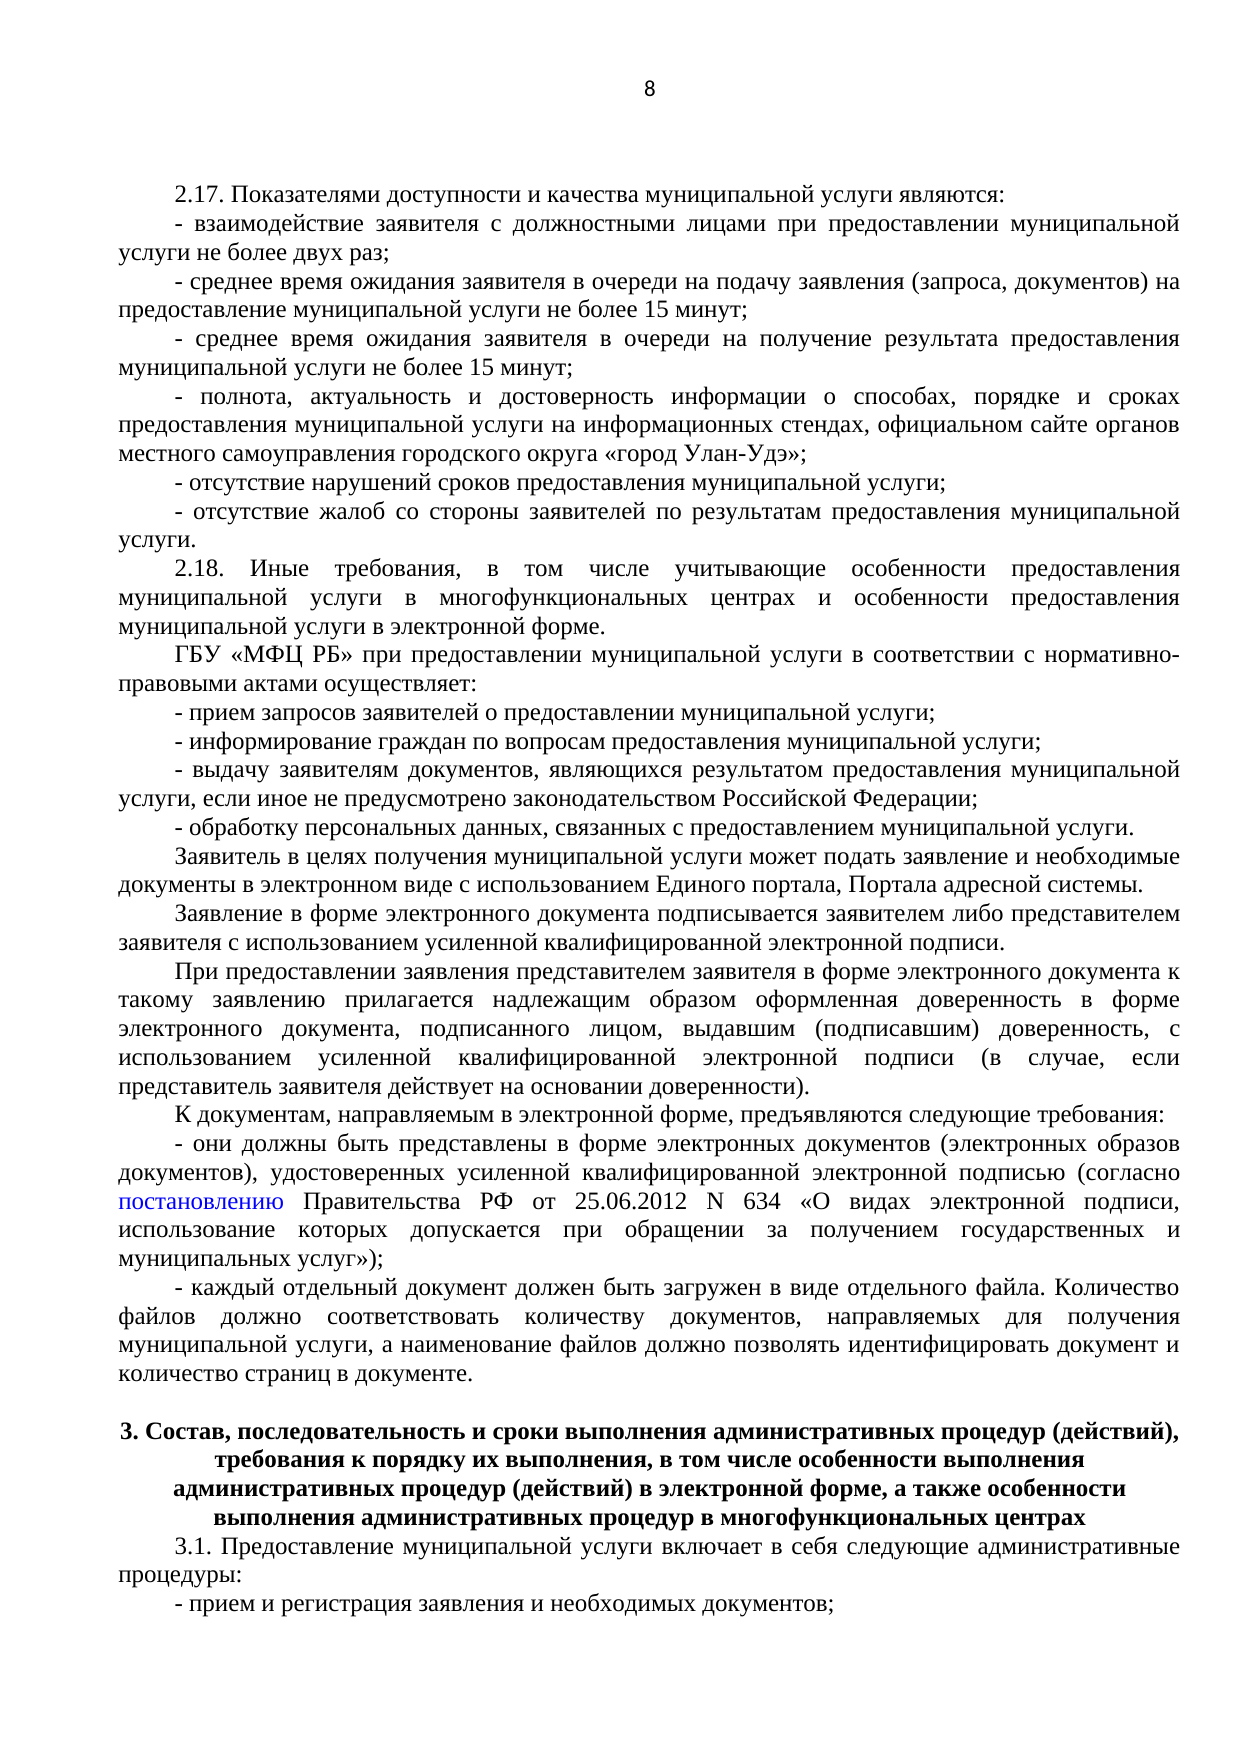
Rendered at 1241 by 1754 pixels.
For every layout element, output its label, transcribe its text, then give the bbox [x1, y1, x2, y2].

text - взаимодействие заявителя с должностными лицами при предоставлении муниципальной услуги не более двух раз; [118, 208, 1181, 266]
text ГБУ «МФЦ РБ» при предоставлении муниципальной услуги в соответствии с нормативно-правовыми актами осуществляет: [118, 639, 1181, 697]
text 2.17. Показателями доступности и качества муниципальной услуги являются: [118, 179, 1181, 208]
text - обработку персональных данных, связанных с предоставлением муниципальной услуги. [118, 812, 1181, 841]
text - полнота, актуальность и достоверность информации о способах, порядке и сроках предоставления муниципальной услуги на информационных стендах, официальном сайте органов местного самоуправления городского округа «город Улан-Удэ»; [118, 381, 1181, 467]
text - среднее время ожидания заявителя в очереди на получение результата предоставления муниципальной услуги не более 15 минут; [118, 323, 1181, 381]
text Заявление в форме электронного документа подписывается заявителем либо представителем заявителя с использованием усиленной квалифицированной электронной подписи. [118, 898, 1181, 956]
text При предоставлении заявления представителем заявителя в форме электронного документа к такому заявлению прилагается надлежащим образом оформленная доверенность в форме электронного документа, подписанного лицом, выдавшим (подписавшим) доверенность, с использованием усиленной квалифицированной электронной подписи (в случае, если представитель заявителя действует на основании доверенности). [118, 956, 1181, 1099]
text - отсутствие жалоб со стороны заявителей по результатам предоставления муниципальной услуги. [118, 496, 1181, 553]
text К документам, направляемым в электронной форме, предъявляются следующие требования: [118, 1099, 1181, 1128]
text 3. Состав, последовательность и сроки выполнения административных процедур (действий), требования к порядку их выполнения, в том числе особенности выполнения [118, 1416, 1181, 1473]
text - они должны быть представлены в форме электронных документов (электронных образов документов), удостоверенных усиленной квалифицированной электронной подписью (согласно постановлению Правительства РФ от 25.06.2012 N 634 «О видах электронной подписи, использование которых допускается при обращении за получением государственных и муниципальных услуг»); [118, 1128, 1181, 1272]
text - среднее время ожидания заявителя в очереди на подачу заявления (запроса, документов) на предоставление муниципальной услуги не более 15 минут; [118, 266, 1181, 323]
text - отсутствие нарушений сроков предоставления муниципальной услуги; [118, 467, 1181, 496]
text - информирование граждан по вопросам предоставления муниципальной услуги; [118, 726, 1181, 754]
text 3.1. Предоставление муниципальной услуги включает в себя следующие административные процедуры: [118, 1531, 1181, 1588]
text - прием и регистрация заявления и необходимых документов; [118, 1588, 1181, 1617]
text - каждый отдельный документ должен быть загружен в виде отдельного файла. Количество файлов должно соответствовать количеству документов, направляемых для получения муниципальной услуги, а наименование файлов должно позволять идентифицировать документ и количество страниц в документе. [118, 1272, 1181, 1387]
text Заявитель в целях получения муниципальной услуги может подать заявление и необходимые документы в электронном виде с использованием Единого портала, Портала адресной системы. [118, 841, 1181, 898]
text 2.18. Иные требования, в том числе учитывающие особенности предоставления муниципальной услуги в многофункциональных центрах и особенности предоставления муниципальной услуги в электронной форме. [118, 553, 1181, 639]
text - выдачу заявителям документов, являющихся результатом предоставления муниципальной услуги, если иное не предусмотрено законодательством Российской Федерации; [118, 754, 1181, 812]
text - прием запросов заявителей о предоставлении муниципальной услуги; [118, 697, 1181, 726]
text административных процедур (действий) в электронной форме, а также особенности выполнения административных процедур в многофункциональных центрах [118, 1473, 1181, 1531]
